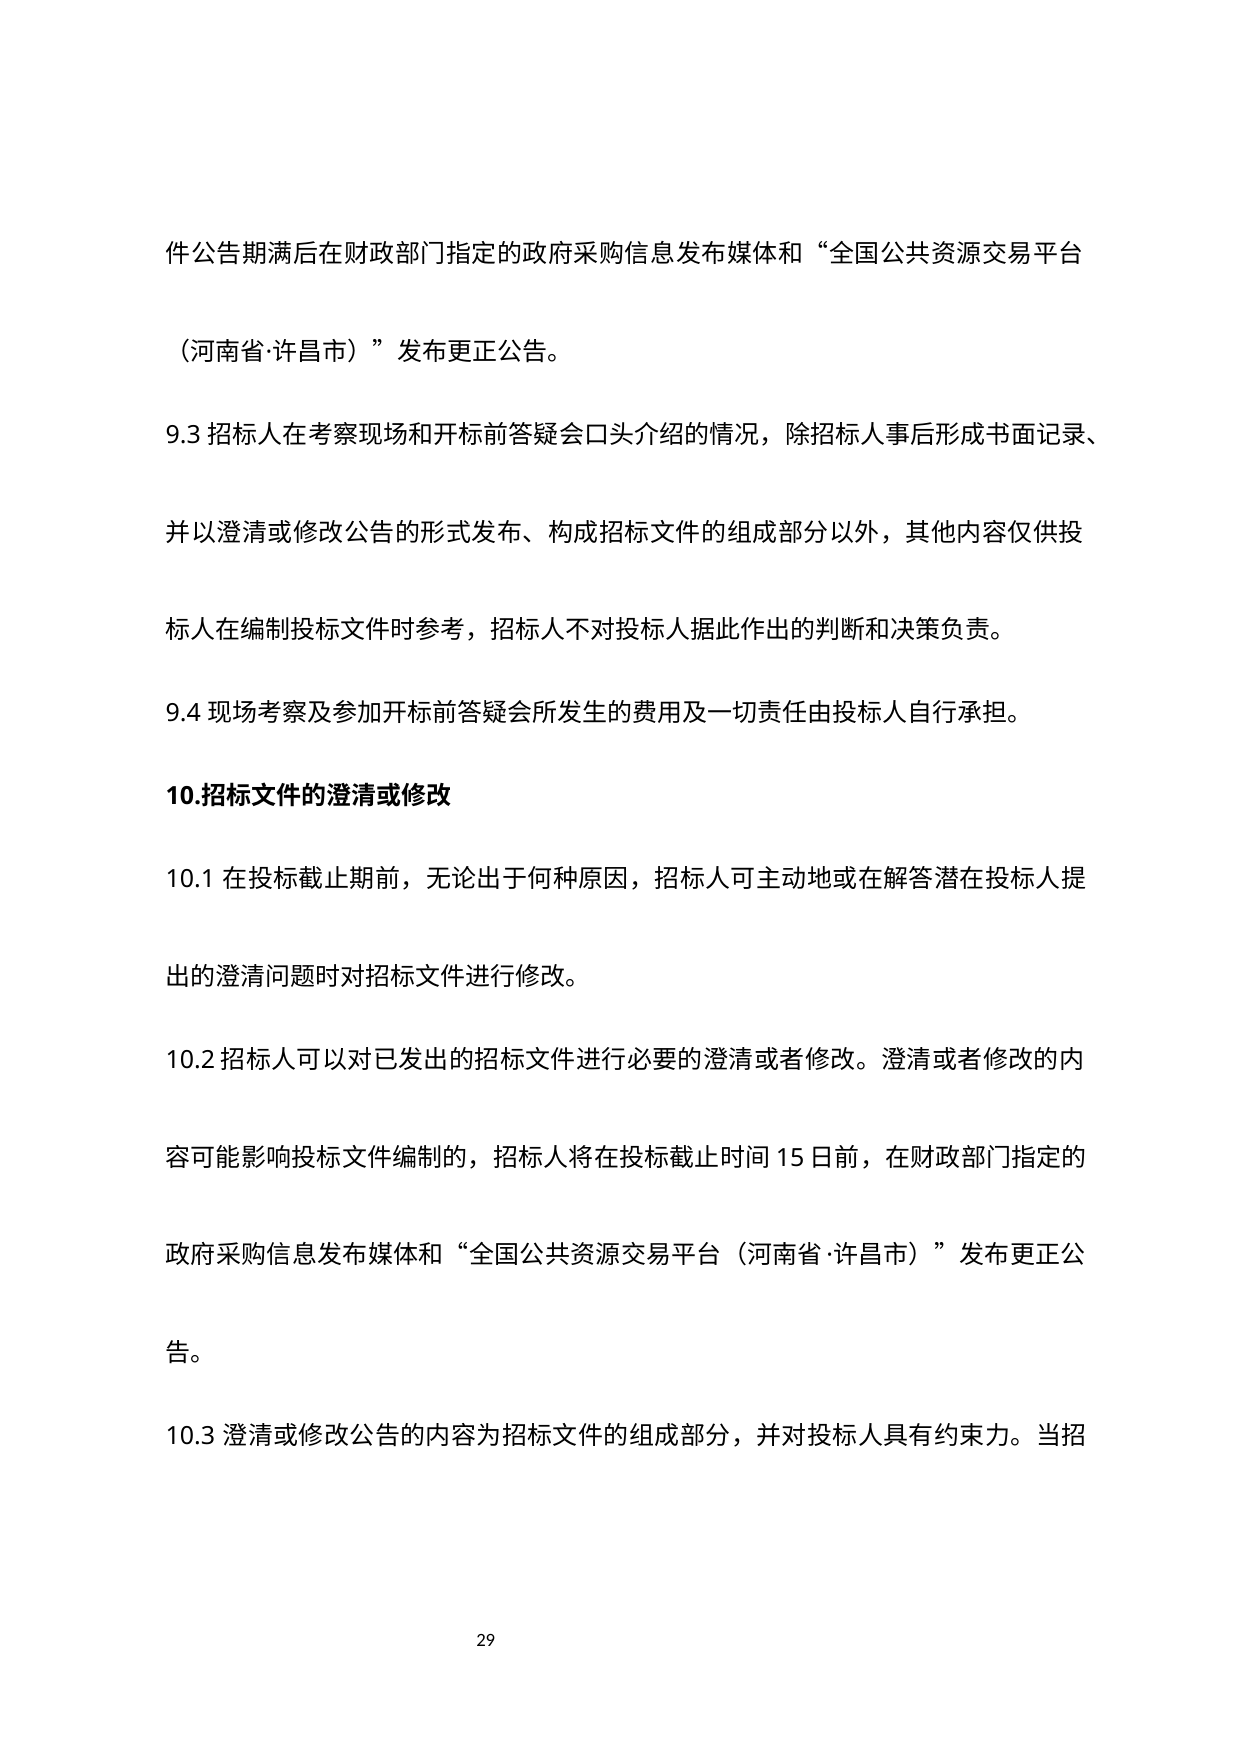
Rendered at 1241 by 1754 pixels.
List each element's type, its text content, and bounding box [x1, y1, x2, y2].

text 10.2招标人可以对已发出的招标文件进行必要的澄清或者修改。澄清或者修改的内容可能影响投标文件编制的，招标人将在投标截止时间15日前，在财政部门指定的政府采购信息发布媒体和“全国公共资源交易平台（河南省·许昌市）”发布更正公告。 [165, 1025, 1087, 1383]
text 10.1 在投标截止期前，无论出于何种原因，招标人可主动地或在解答潜在投标人提出的澄清问题时对招标文件进行修改。 [165, 844, 1087, 1007]
text 9.3 招标人在考察现场和开标前答疑会口头介绍的情况，除招标人事后形成书面记录、并以澄清或修改公告的形式发布、构成招标文件的组成部分以外，其他内容仅供投标人在编制投标文件时参考，招标人不对投标人据此作出的判断和决策负责。 [165, 400, 1087, 660]
text 10.招标文件的澄清或修改 [165, 761, 1087, 826]
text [165, 219, 1087, 382]
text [165, 1401, 1087, 1466]
text 9.4 现场考察及参加开标前答疑会所发生的费用及一切责任由投标人自行承担。 [165, 678, 1087, 743]
